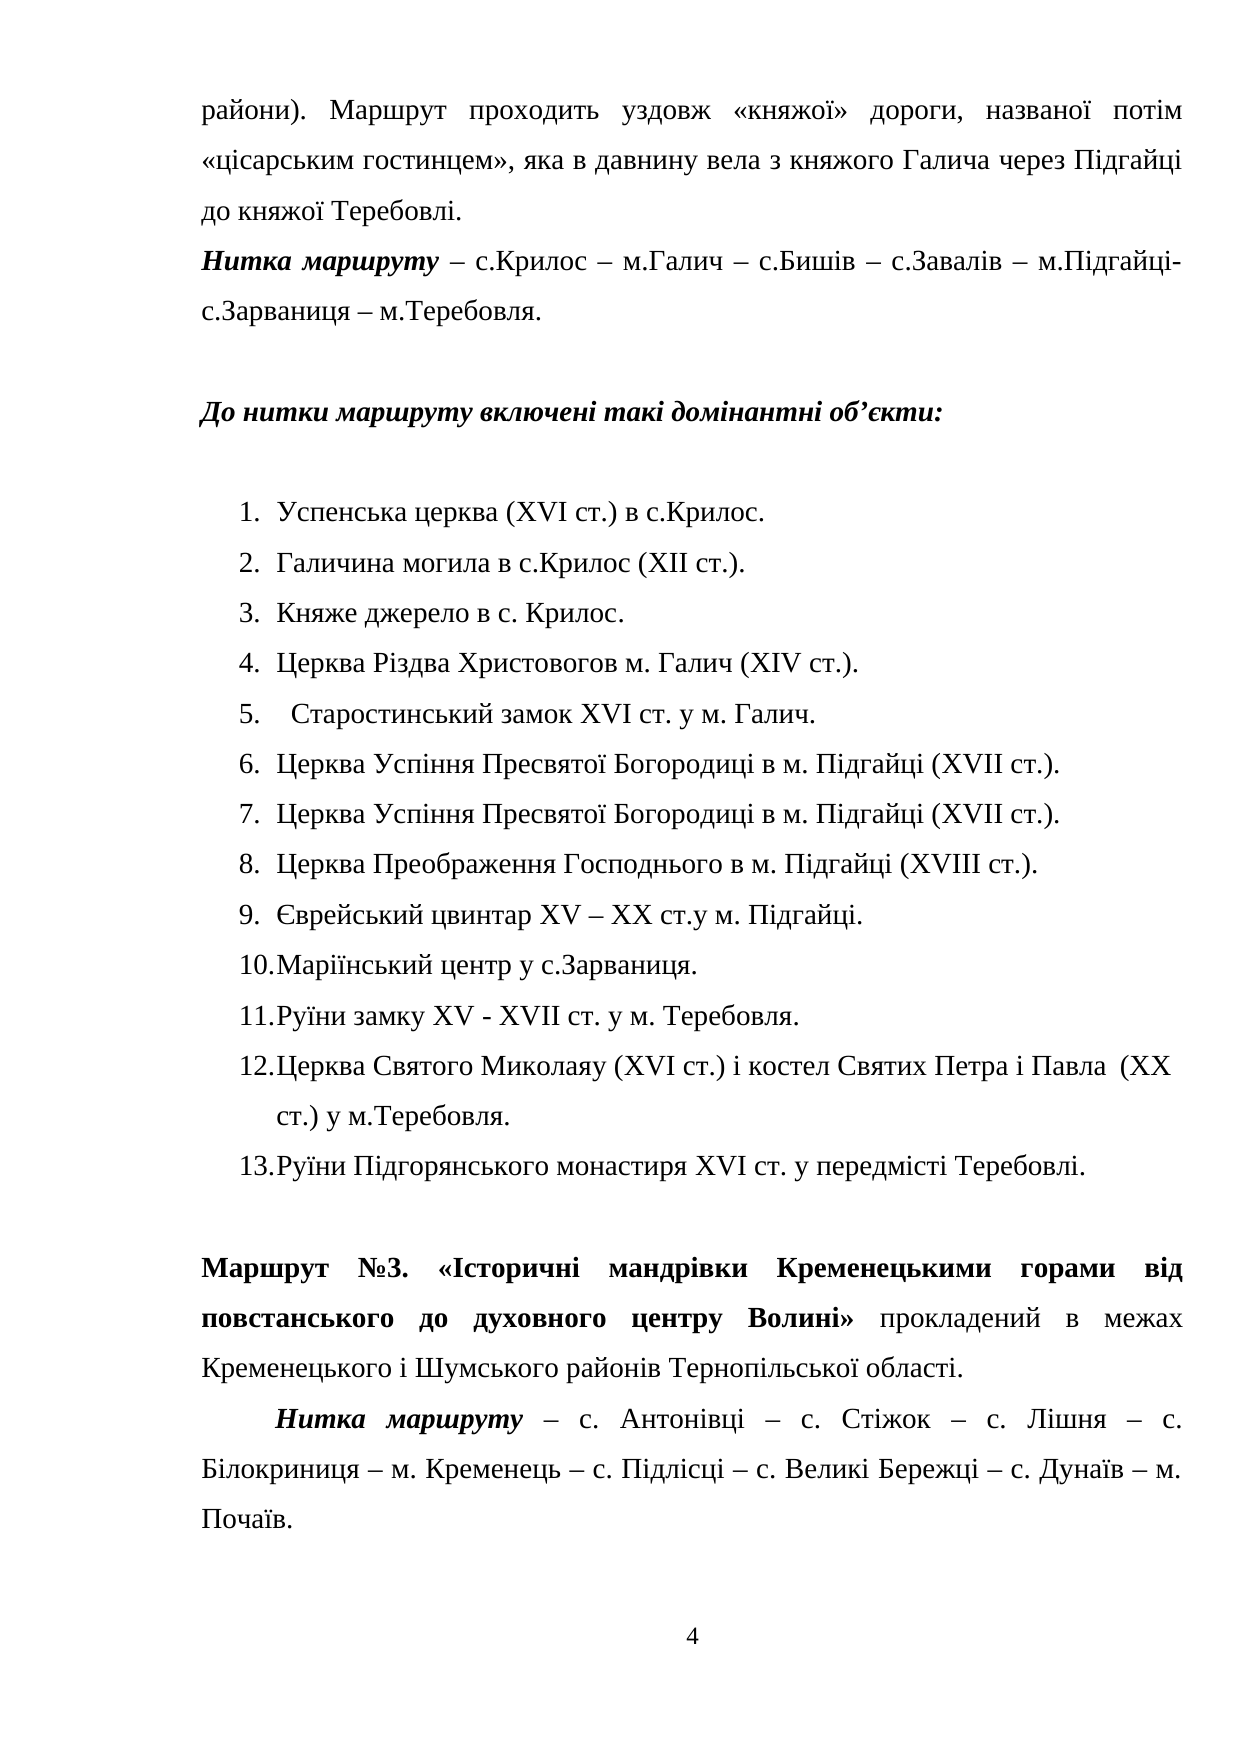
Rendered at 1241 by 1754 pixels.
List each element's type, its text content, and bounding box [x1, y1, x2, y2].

text Маршрут №3. «Історичні мандрівки Кременецькими горами від повстанського до духовного центру Волині» прокладений в межах Кременецького і Шумського районів Тернопільської області. [201, 1250, 1183, 1384]
text До нитки маршруту включені такі домінантні об’єкти: [201, 394, 1183, 427]
list Руїни Підгорянського монастиря XVI ст. у передмісті Теребовлі. [238, 1148, 1183, 1182]
list Церква Святого Миколаяу (XVI ст.) і костел Святих Петра і Павла (ХХ ст.) у м.Теребовля. [238, 1048, 1183, 1132]
text Нитка маршруту – с.Крилос – м.Галич – с.Бишів – с.Завалів – м.Підгайці-с.Зарваниця – м.Теребовля. [201, 243, 1183, 327]
list Руїни замку XV - XVIІ ст. у м. Теребовля. [238, 998, 1183, 1031]
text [201, 92, 1183, 226]
list Церква Преображення Господнього в м. Підгайці (XVIІІ ст.). [238, 847, 1183, 880]
list Княже джерело в с. Крилос. [238, 595, 1183, 629]
list Успенська церква (XVI ст.) в с.Крилос. [238, 494, 1183, 528]
text Нитка маршруту – с. Антонівці – с. Стіжок – с. Лішня – с. Білокриниця – м. Кременець – с. Підлісці – с. Великі Бережці – с. Дунаїв – м. Почаїв. [201, 1401, 1183, 1535]
list Церква Різдва Христовогов м. Галич (XIV ст.). [238, 645, 1183, 679]
list Галичина могила в с.Крилос (XІI ст.). [238, 545, 1183, 578]
list Церква Успіння Пресвятої Богородиці в м. Підгайці (XVIІ ст.). [238, 746, 1183, 779]
list Церква Успіння Пресвятої Богородиці в м. Підгайці (XVIІ ст.). [238, 796, 1183, 830]
list Єврейський цвинтар XV – ХХ ст.у м. Підгайці. [238, 897, 1183, 931]
list Маріїнський центр у с.Зарваниця. [238, 947, 1183, 981]
list Старостинський замок XVI ст. у м. Галич. [238, 696, 1183, 729]
